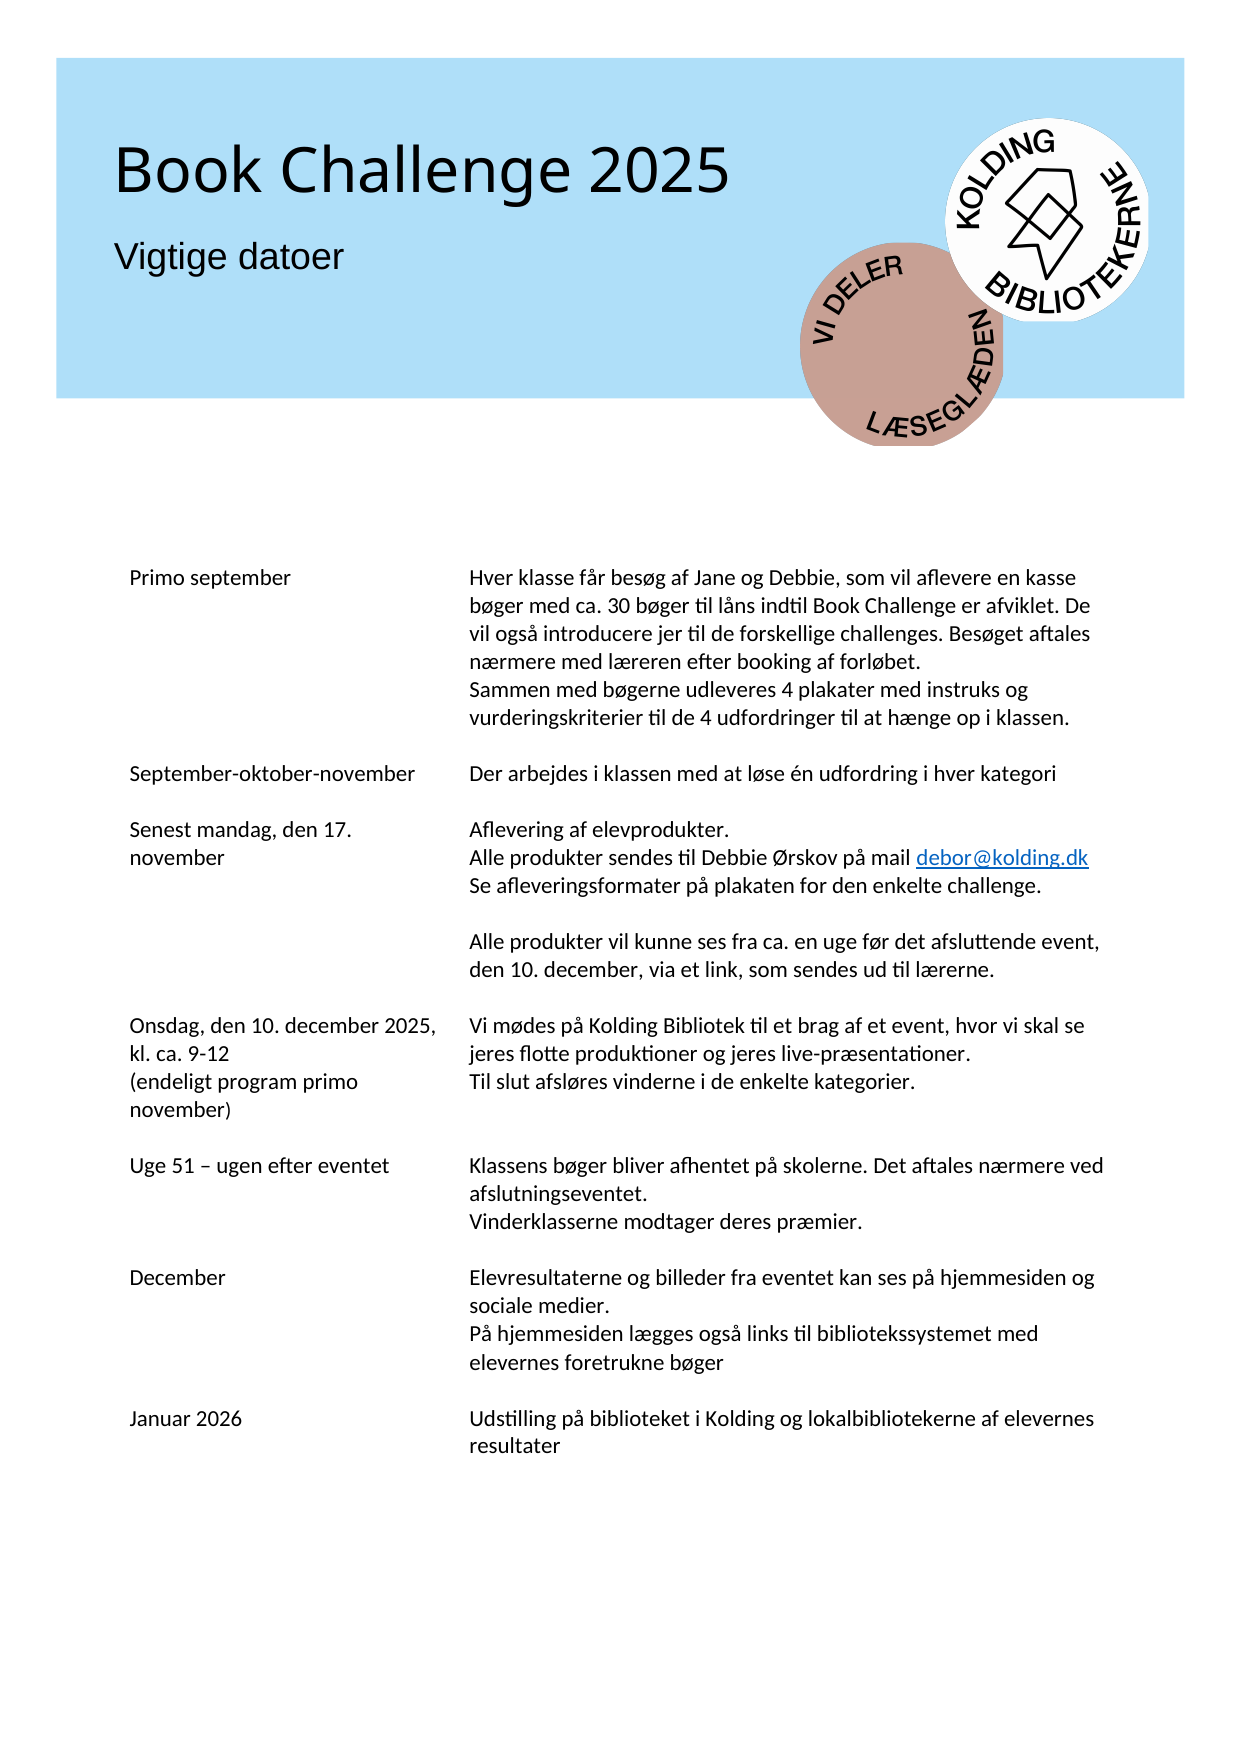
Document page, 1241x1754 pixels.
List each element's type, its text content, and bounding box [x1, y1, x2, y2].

table_cell Januar 2026 [118, 1404, 458, 1488]
table_cell December [118, 1264, 458, 1404]
table_cell Klassens bøger bliver afhentet på skolerne. Det aftales nærmere ved afslutningseventet. Vinderklasserne modtager deres præmier. [458, 1151, 1121, 1263]
table_cell September-oktober-november [118, 759, 458, 815]
table_cell Elevresultaterne og billeder fra eventet kan ses på hjemmesiden og sociale medier. På hjemmesiden lægges også links til bibliotekssystemet med elevernes foretrukne bøger [458, 1264, 1121, 1404]
table_header Hver klasse får besøg af Jane og Debbie, som vil aflevere en kasse bøger med ca. 30 bøger til låns indtil Book Challenge er afviklet. De vil også introducere jer til de forskellige challenges. Besøget aftales nærmere med læreren efter booking af forløbet. Sammen med bøgerne udleveres 4 plakater med instruks og vurderingskriterier til de 4 udfordringer til at hænge op i klassen. [458, 563, 1121, 759]
table_cell Vi mødes på Kolding Bibliotek til et brag af et event, hvor vi skal se jeres flotte produktioner og jeres live-præsentationer. Til slut afsløres vinderne i de enkelte kategorier. [458, 1011, 1121, 1151]
table_header Primo september [118, 563, 458, 759]
table_cell Der arbejdes i klassen med at løse én udfordring i hver kategori [458, 759, 1121, 815]
table_cell Aflevering af elevprodukter. Alle produkter sendes til Debbie Ørskov på mail debor@kolding.dk Se afleveringsformater på plakaten for den enkelte challenge. Alle produkter vil kunne ses fra ca. en uge før det afsluttende event, den 10. december, via et link, som sendes ud til lærerne. [458, 815, 1121, 1011]
table_cell Onsdag, den 10. december 2025, kl. ca. 9-12 (endeligt program primo november) [118, 1011, 458, 1151]
table_cell Uge 51 – ugen efter eventet [118, 1151, 458, 1263]
table_cell Udstilling på biblioteket i Kolding og lokalbibliotekerne af elevernes resultater [458, 1404, 1121, 1488]
picture [945, 118, 1149, 322]
table_cell Senest mandag, den 17. november [118, 815, 458, 1011]
